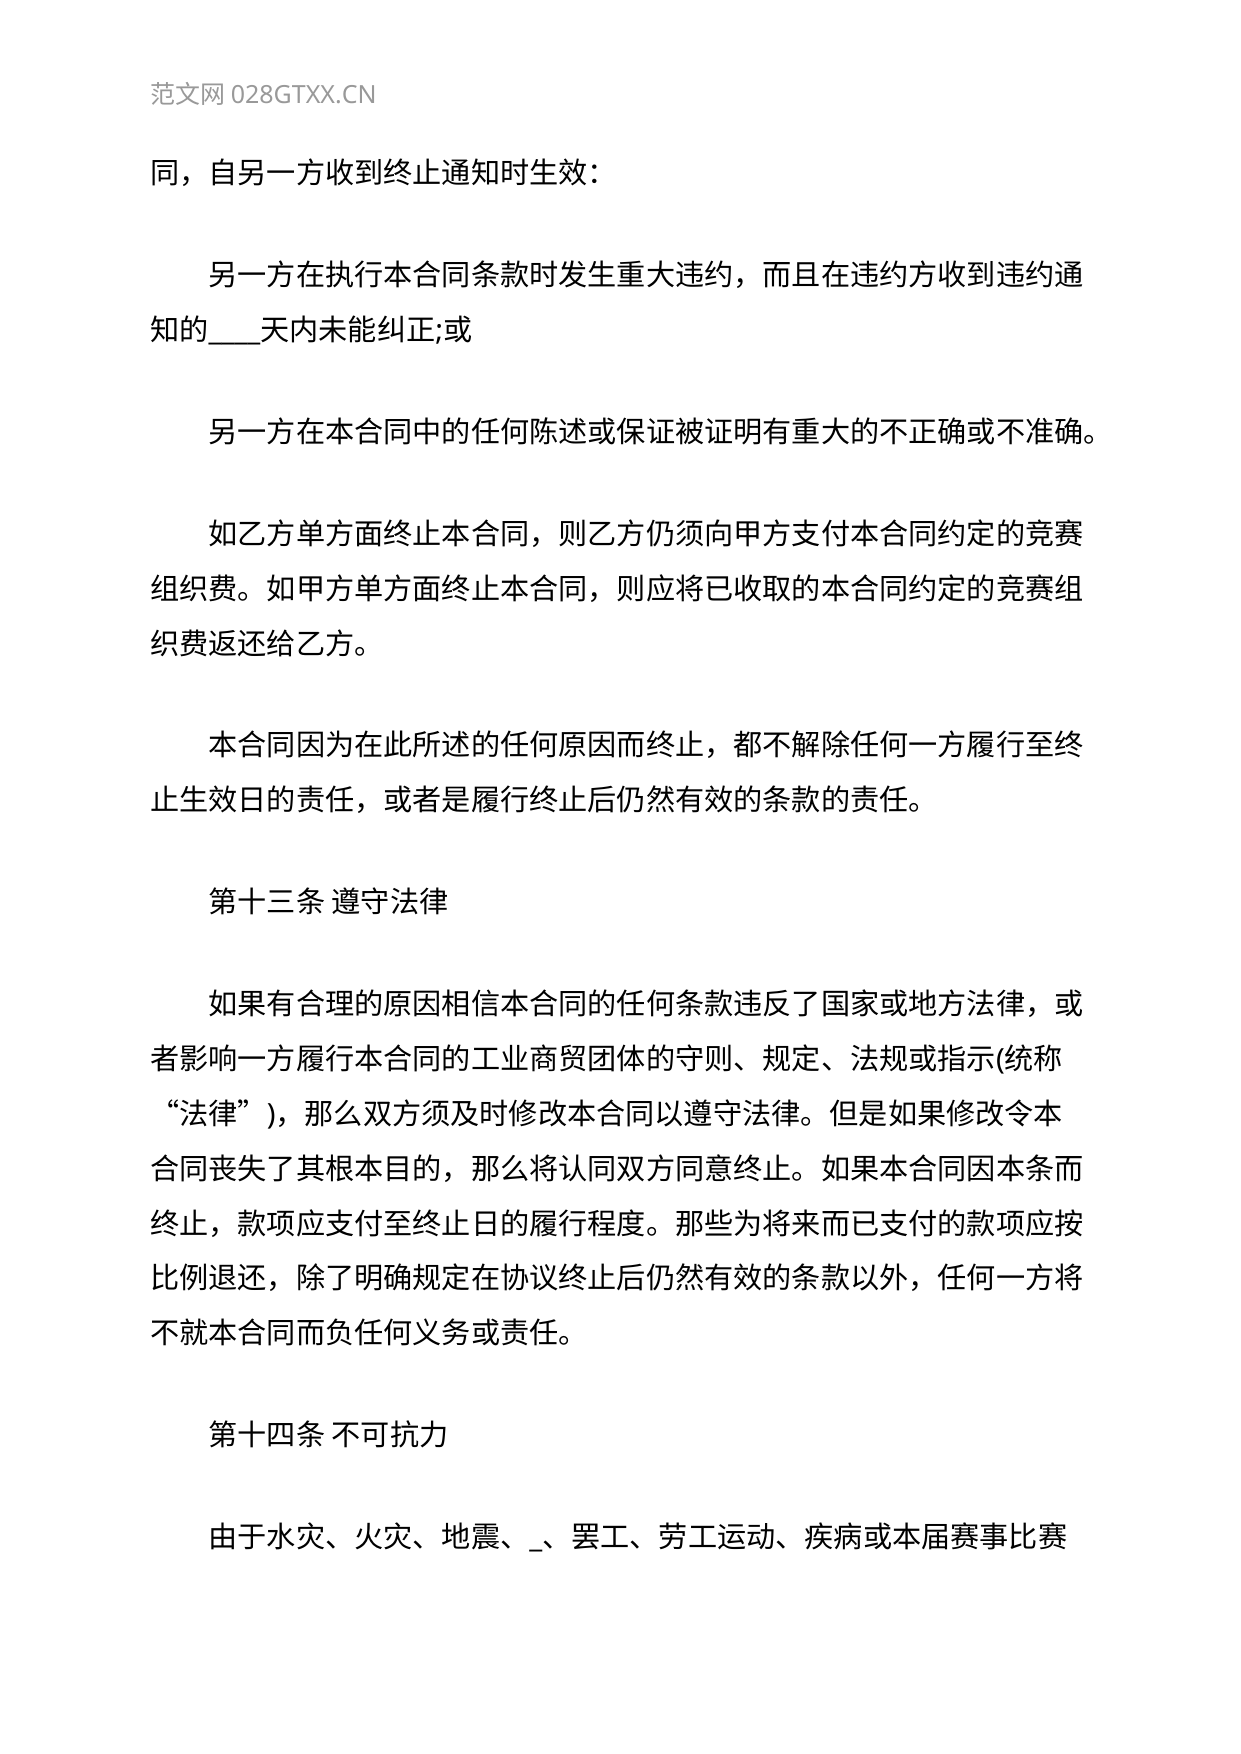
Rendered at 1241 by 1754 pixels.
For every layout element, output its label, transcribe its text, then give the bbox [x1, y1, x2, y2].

text 第十三条 遵守法律 [150, 879, 1090, 921]
text 如果有合理的原因相信本合同的任何条款违反了国家或地方法律，或者影响一方履行本合同的工业商贸团体的守则、规定、法规或指示(统称“法律”)，那么双方须及时修改本合同以遵守法律。但是如果修改令本合同丧失了其根本目的，那么将认同双方同意终止。如果本合同因本条而终止，款项应支付至终止日的履行程度。那些为将来而已支付的款项应按比例退还，除了明确规定在协议终止后仍然有效的条款以外，任何一方将不就本合同而负任何义务或责任。 [150, 980, 1090, 1352]
text 本合同因为在此所述的任何原因而终止，都不解除任何一方履行至终止生效日的责任，或者是履行终止后仍然有效的条款的责任。 [150, 722, 1090, 819]
text 另一方在执行本合同条款时发生重大违约，而且在违约方收到违约通知的____天内未能纠正;或 [150, 252, 1090, 349]
text 第十四条 不可抗力 [150, 1412, 1090, 1454]
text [150, 1513, 1090, 1556]
text 另一方在本合同中的任何陈述或保证被证明有重大的不正确或不准确。 [150, 409, 1090, 451]
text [150, 150, 1090, 192]
text 如乙方单方面终止本合同，则乙方仍须向甲方支付本合同约定的竞赛组织费。如甲方单方面终止本合同，则应将已收取的本合同约定的竞赛组织费返还给乙方。 [150, 510, 1090, 662]
